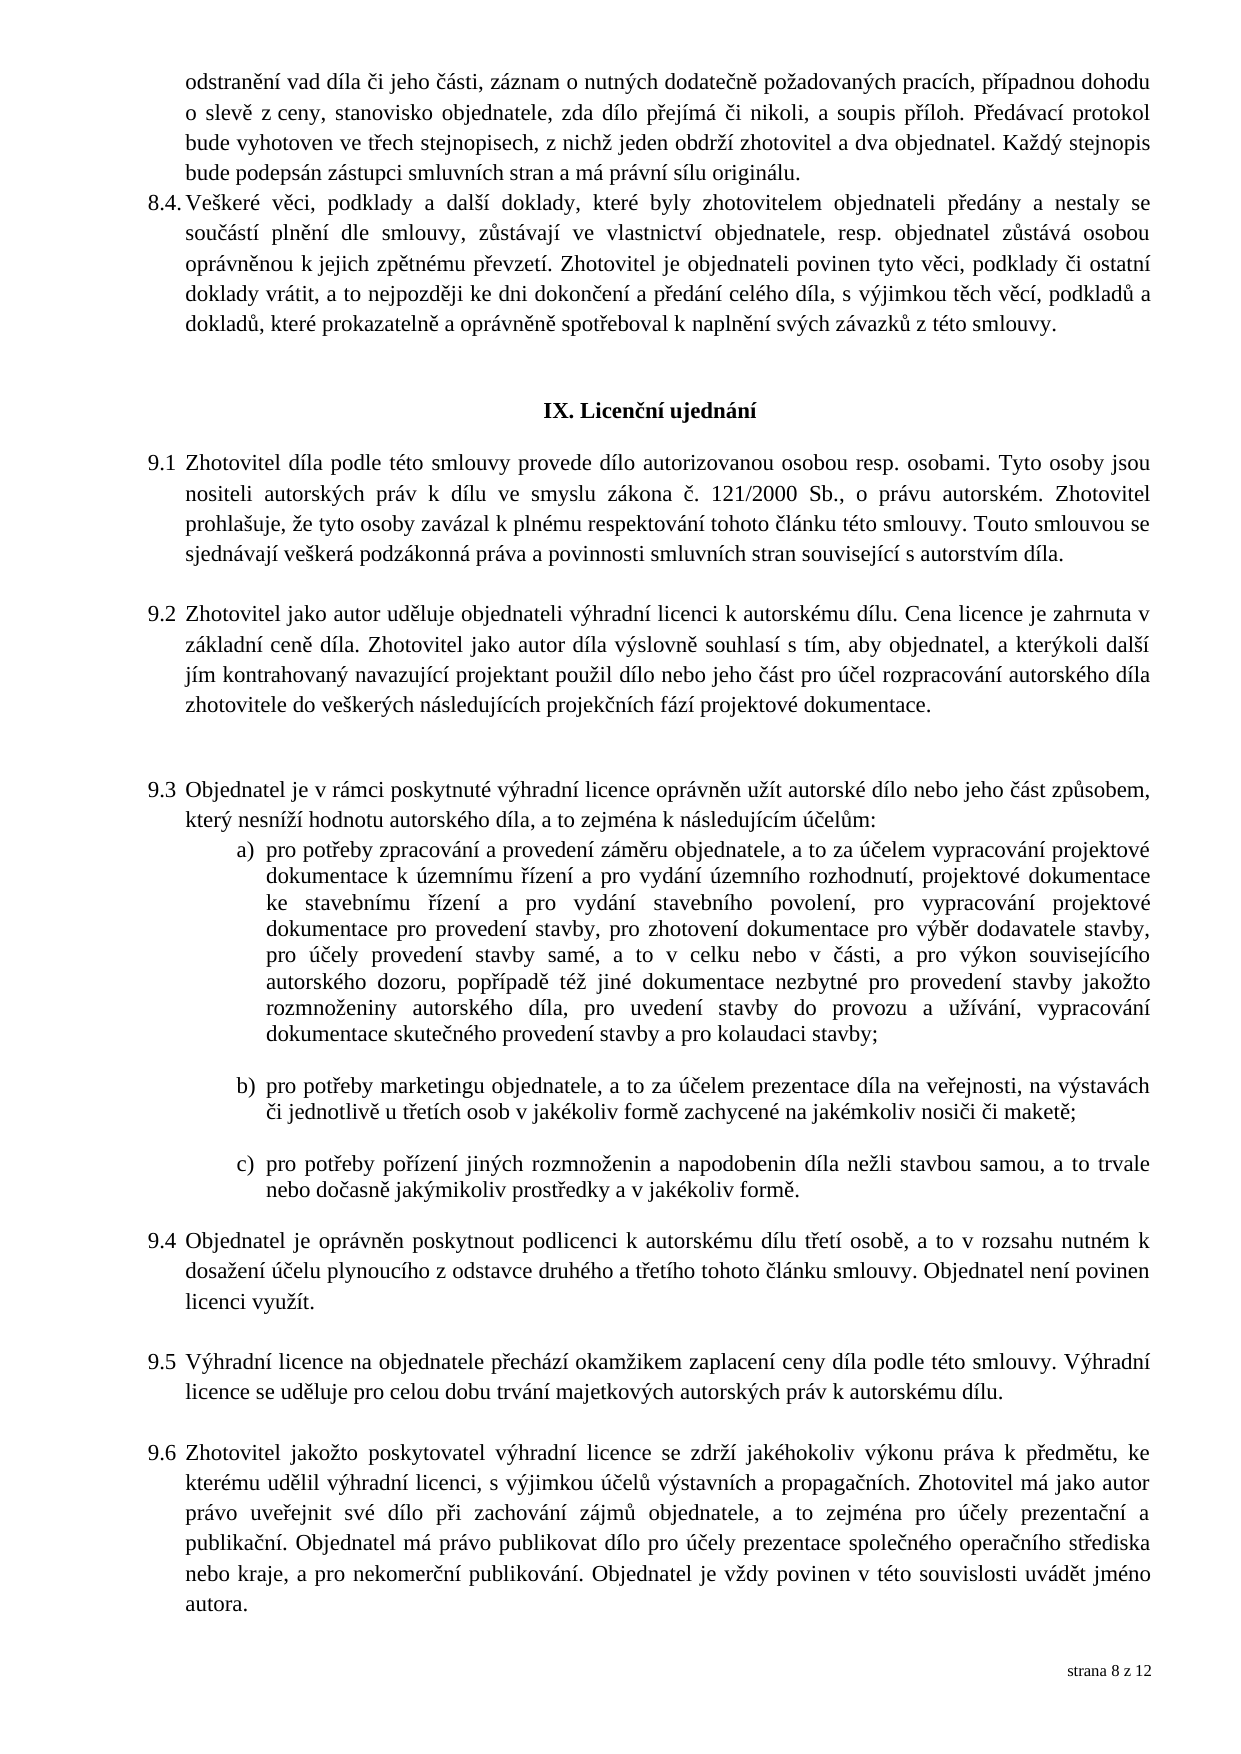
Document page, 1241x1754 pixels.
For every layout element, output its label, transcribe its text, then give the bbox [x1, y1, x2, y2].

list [148, 68, 1152, 185]
list pro potřeby marketingu objednatele, a to za účelem prezentace díla na veřejnosti, na výstavách či jednotlivě u třetích osob v jakékoliv formě zachycené na jakémkoliv nosiči či maketě; [236, 1072, 1152, 1124]
list Výhradní licence na objednatele přechází okamžikem zaplacení ceny díla podle této smlouvy. Výhradní licence se uděluje pro celou dobu trvání majetkových autorských práv k autorskému dílu. [148, 1348, 1152, 1405]
list Objednatel je oprávněn poskytnout podlicenci k autorskému dílu třetí osobě, a to v rozsahu nutném k dosažení účelu plynoucího z odstavce druhého a třetího tohoto článku smlouvy. Objednatel není povinen licenci využít. [148, 1227, 1152, 1314]
list Zhotovitel díla podle této smlouvy provede dílo autorizovanou osobou resp. osobami. Tyto osoby jsou nositeli autorských práv k dílu ve smyslu zákona č. 121/2000 Sb., o právu autorském. Zhotovitel prohlašuje, že tyto osoby zavázal k plnému respektování tohoto článku této smlouvy. Touto smlouvou se sjednávají veškerá podzákonná práva a povinnosti smluvních stran související s autorstvím díla. [148, 449, 1152, 566]
list Objednatel je v rámci poskytnuté výhradní licence oprávněn užít autorské dílo nebo jeho část způsobem, který nesníží hodnotu autorského díla, a to zejména k následujícím účelům: [148, 776, 1152, 832]
list Zhotovitel jakožto poskytovatel výhradní licence se zdrží jakéhokoliv výkonu práva k předmětu, ke kterému udělil výhradní licenci, s výjimkou účelů výstavních a propagačních. Zhotovitel má jako autor právo uveřejnit své dílo při zachování zájmů objednatele, a to zejména pro účely prezentační a publikační. Objednatel má právo publikovat dílo pro účely prezentace společného operačního střediska nebo kraje, a pro nekomerční publikování. Objednatel je vždy povinen v této souvislosti uvádět jméno autora. [148, 1439, 1152, 1616]
list pro potřeby pořízení jiných rozmnoženin a napodobenin díla nežli stavbou samou, a to trvale nebo dočasně jakýmikoliv prostředky a v jakékoliv formě. [236, 1149, 1152, 1202]
list Veškeré věci, podklady a další doklady, které byly zhotovitelem objednateli předány a nestaly se součástí plnění dle smlouvy, zůstávají ve vlastnictví objednatele, resp. objednatel zůstává osobou oprávněnou k jejich zpětnému převzetí. Zhotovitel je objednateli povinen tyto věci, podklady či ostatní doklady vrátit, a to nejpozději ke dni dokončení a předání celého díla, s výjimkou těch věcí, podkladů a dokladů, které prokazatelně a oprávněně spotřeboval k naplnění svých závazků z této smlouvy. [148, 189, 1152, 336]
text IX. Licenční ujednání [148, 397, 1152, 423]
list pro potřeby zpracování a provedení záměru objednatele, a to za účelem vypracování projektové dokumentace k územnímu řízení a pro vydání územního rozhodnutí, projektové dokumentace ke stavebnímu řízení a pro vydání stavebního povolení, pro vypracování projektové dokumentace pro provedení stavby, pro zhotovení dokumentace pro výběr dodavatele stavby, pro účely provedení stavby samé, a to v celku nebo v části, a pro výkon souvisejícího autorského dozoru, popřípadě též jiné dokumentace nezbytné pro provedení stavby jakožto rozmnoženiny autorského díla, pro uvedení stavby do provozu a užívání, vypracování dokumentace skutečného provedení stavby a pro kolaudaci stavby; [236, 836, 1152, 1047]
list Zhotovitel jako autor uděluje objednateli výhradní licenci k autorskému dílu. Cena licence je zahrnuta v základní ceně díla. Zhotovitel jako autor díla výslovně souhlasí s tím, aby objednatel, a kterýkoli další jím kontrahovaný navazující projektant použil dílo nebo jeho část pro účel rozpracování autorského díla zhotovitele do veškerých následujících projekčních fází projektové dokumentace. [148, 601, 1152, 717]
